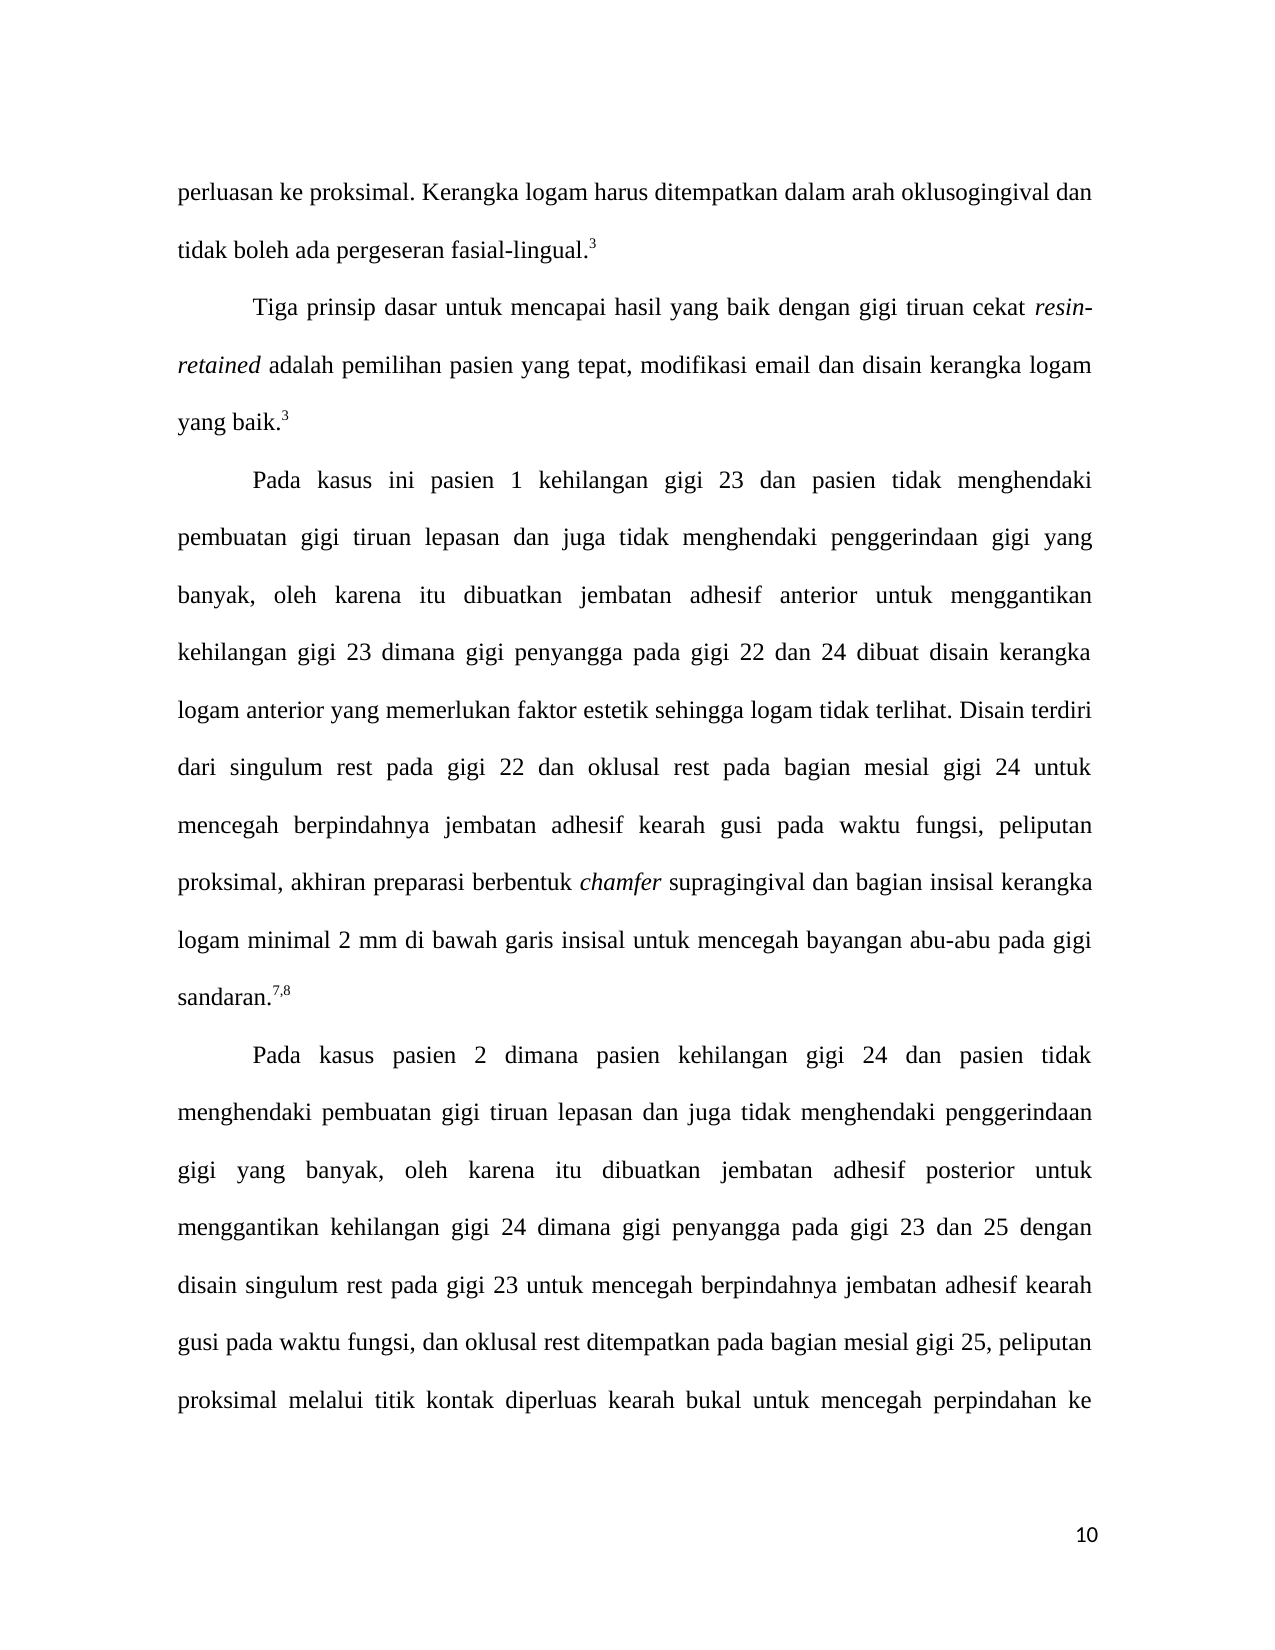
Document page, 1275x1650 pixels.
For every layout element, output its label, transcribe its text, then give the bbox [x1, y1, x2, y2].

text Pada kasus ini pasien 1 kehilangan gigi 23 dan pasien tidak menghendaki pembuatan gigi tiruan lepasan dan juga tidak menghendaki penggerindaan gigi yang banyak, oleh karena itu dibuatkan jembatan adhesif anterior untuk menggantikan kehilangan gigi 23 dimana gigi penyangga pada gigi 22 dan 24 dibuat disain kerangka logam anterior yang memerlukan faktor estetik sehingga logam tidak terlihat. Disain terdiri dari singulum rest pada gigi 22 dan oklusal rest pada bagian mesial gigi 24 untuk mencegah berpindahnya jembatan adhesif kearah gusi pada waktu fungsi, peliputan proksimal, akhiran preparasi berbentuk chamfer supragingival dan bagian insisal kerangka logam minimal 2 mm di bawah garis insisal untuk mencegah bayangan abu-abu pada gigi sandaran.7,8 [177, 465, 1093, 1011]
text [177, 177, 1093, 263]
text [177, 1040, 1093, 1413]
text Tiga prinsip dasar untuk mencapai hasil yang baik dengan gigi tiruan cekat resin-retained adalah pemilihan pasien yang tepat, modifikasi email dan disain kerangka logam yang baik.3 [177, 292, 1093, 436]
